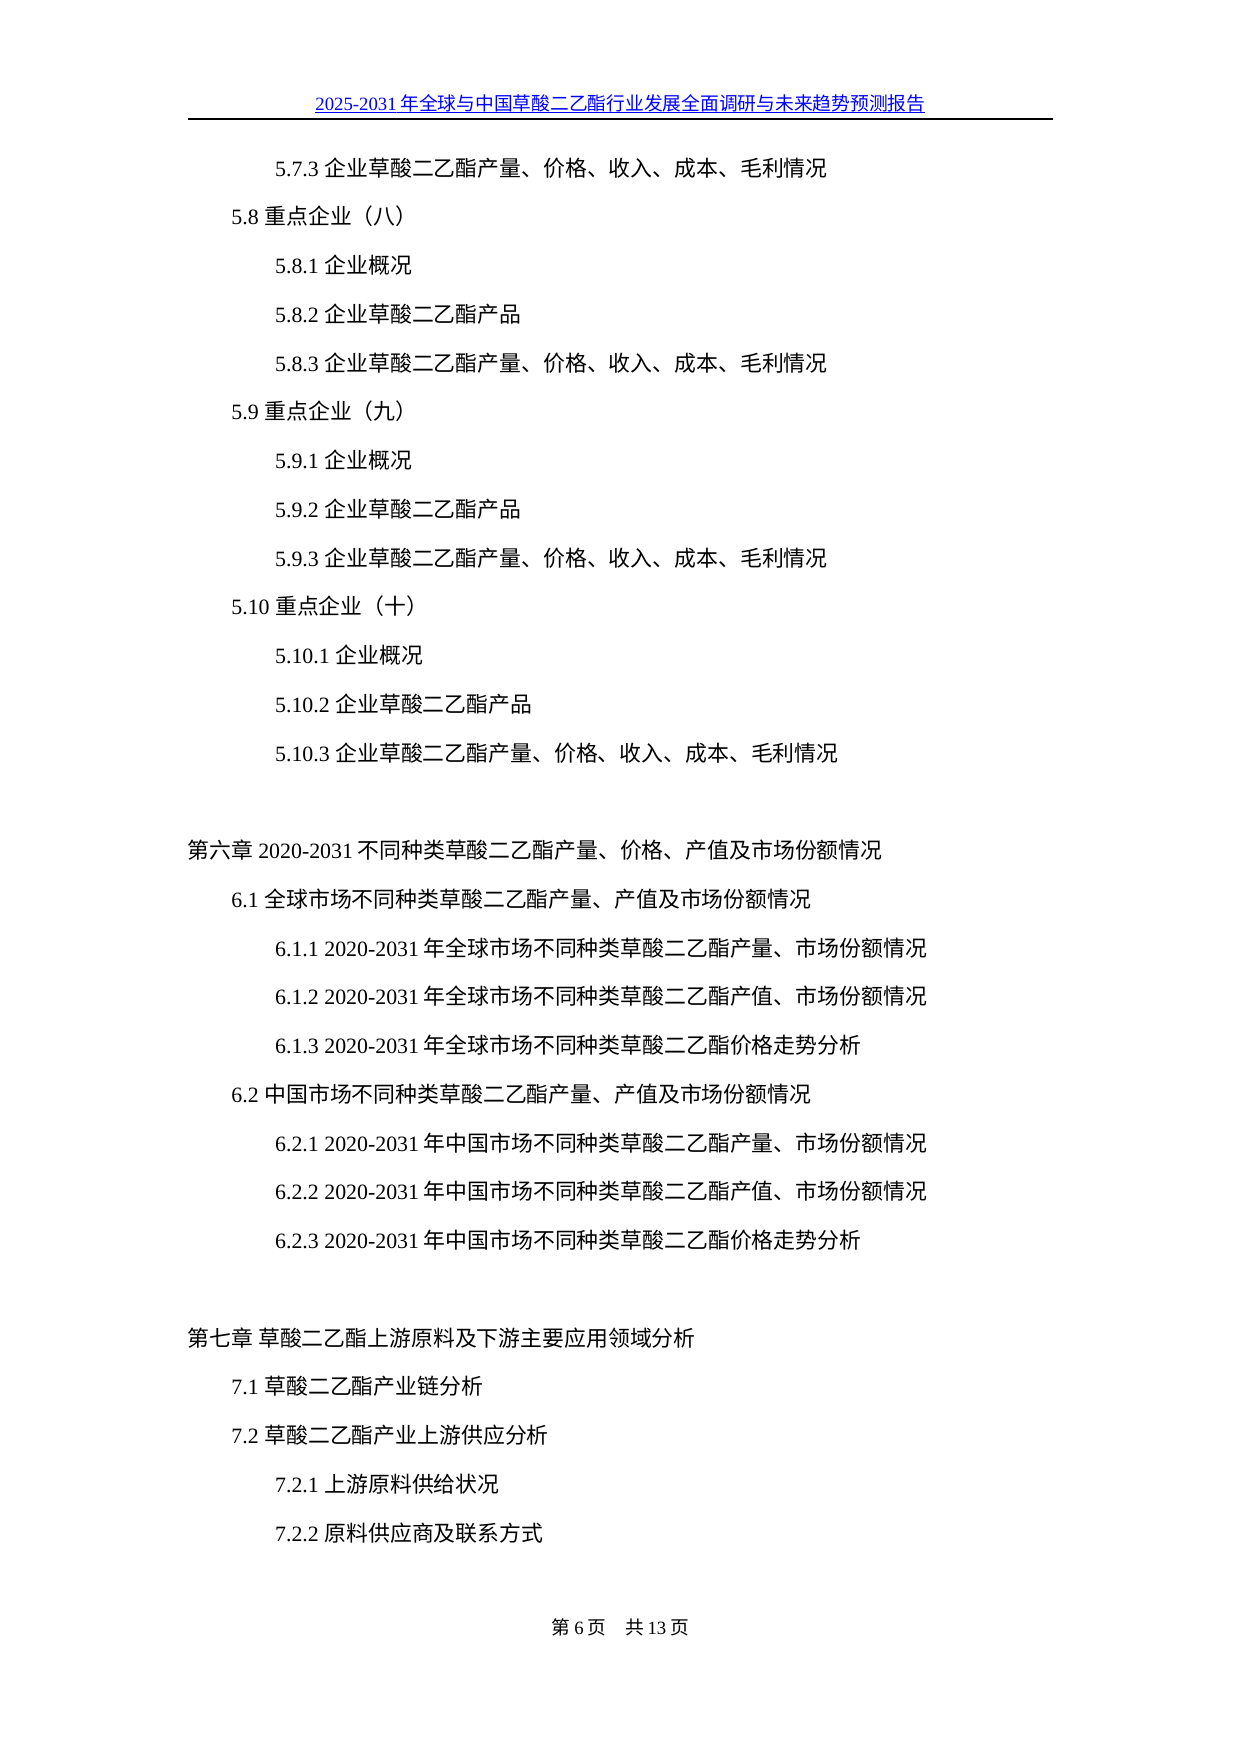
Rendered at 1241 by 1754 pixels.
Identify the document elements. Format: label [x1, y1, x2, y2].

text [187, 150, 1053, 1548]
